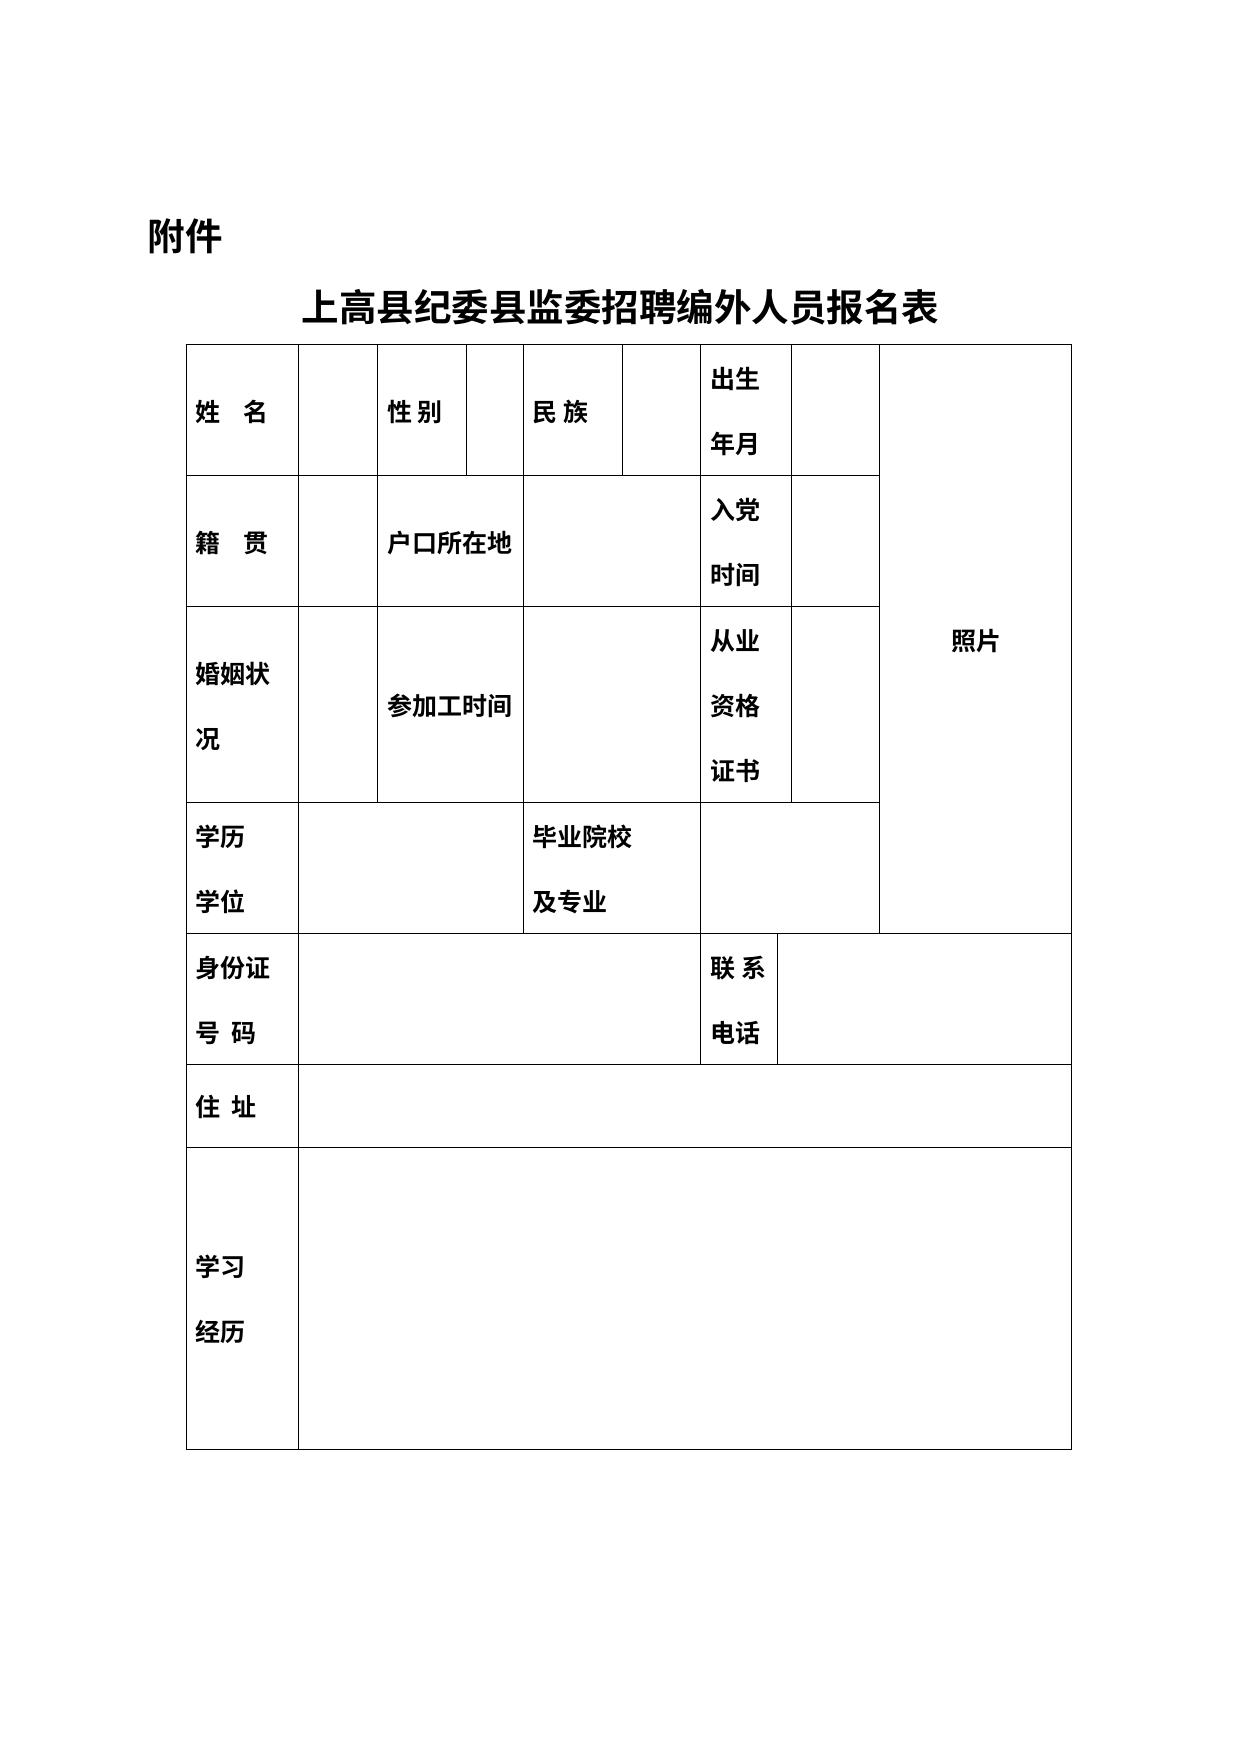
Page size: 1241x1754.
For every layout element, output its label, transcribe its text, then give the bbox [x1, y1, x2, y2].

table_cell [524, 476, 700, 606]
table_cell [524, 607, 700, 802]
table_header [467, 345, 523, 475]
table_cell 学历 学位 [187, 803, 298, 933]
table_header 性 别 [378, 345, 466, 475]
table_cell [299, 803, 523, 933]
text 上高县纪委县监委招聘编外人员报名表 [148, 273, 1092, 338]
table_cell 住 址 [187, 1065, 298, 1147]
table_cell 学习 经历 [187, 1148, 298, 1449]
table_header 照片 [880, 345, 1071, 933]
text 附件 [148, 201, 1092, 266]
table_header [792, 345, 879, 475]
table_cell 户口所在地 [378, 476, 523, 606]
table_header [299, 345, 377, 475]
table_cell 参加工时间 [378, 607, 523, 802]
table_cell [299, 607, 377, 802]
table_cell 入党时间 [701, 476, 791, 606]
table_cell 从业资格证书 [701, 607, 791, 802]
table_cell [792, 607, 879, 802]
table_cell [299, 1148, 1071, 1449]
table_header 姓 名 [187, 345, 298, 475]
table_cell 籍 贯 [187, 476, 298, 606]
table_cell 联 系 电话 [701, 934, 777, 1064]
table_cell [299, 934, 700, 1064]
table_header 民 族 [524, 345, 622, 475]
table_cell [299, 1065, 1071, 1147]
table_cell [299, 476, 377, 606]
table_cell 毕业院校 及专业 [524, 803, 700, 933]
table_cell 婚姻状况 [187, 607, 298, 802]
table_cell [701, 803, 879, 933]
table_cell [778, 934, 1071, 1064]
table_cell 身份证 号 码 [187, 934, 298, 1064]
table_header 出生年月 [701, 345, 791, 475]
table_cell [792, 476, 879, 606]
table_header [623, 345, 700, 475]
